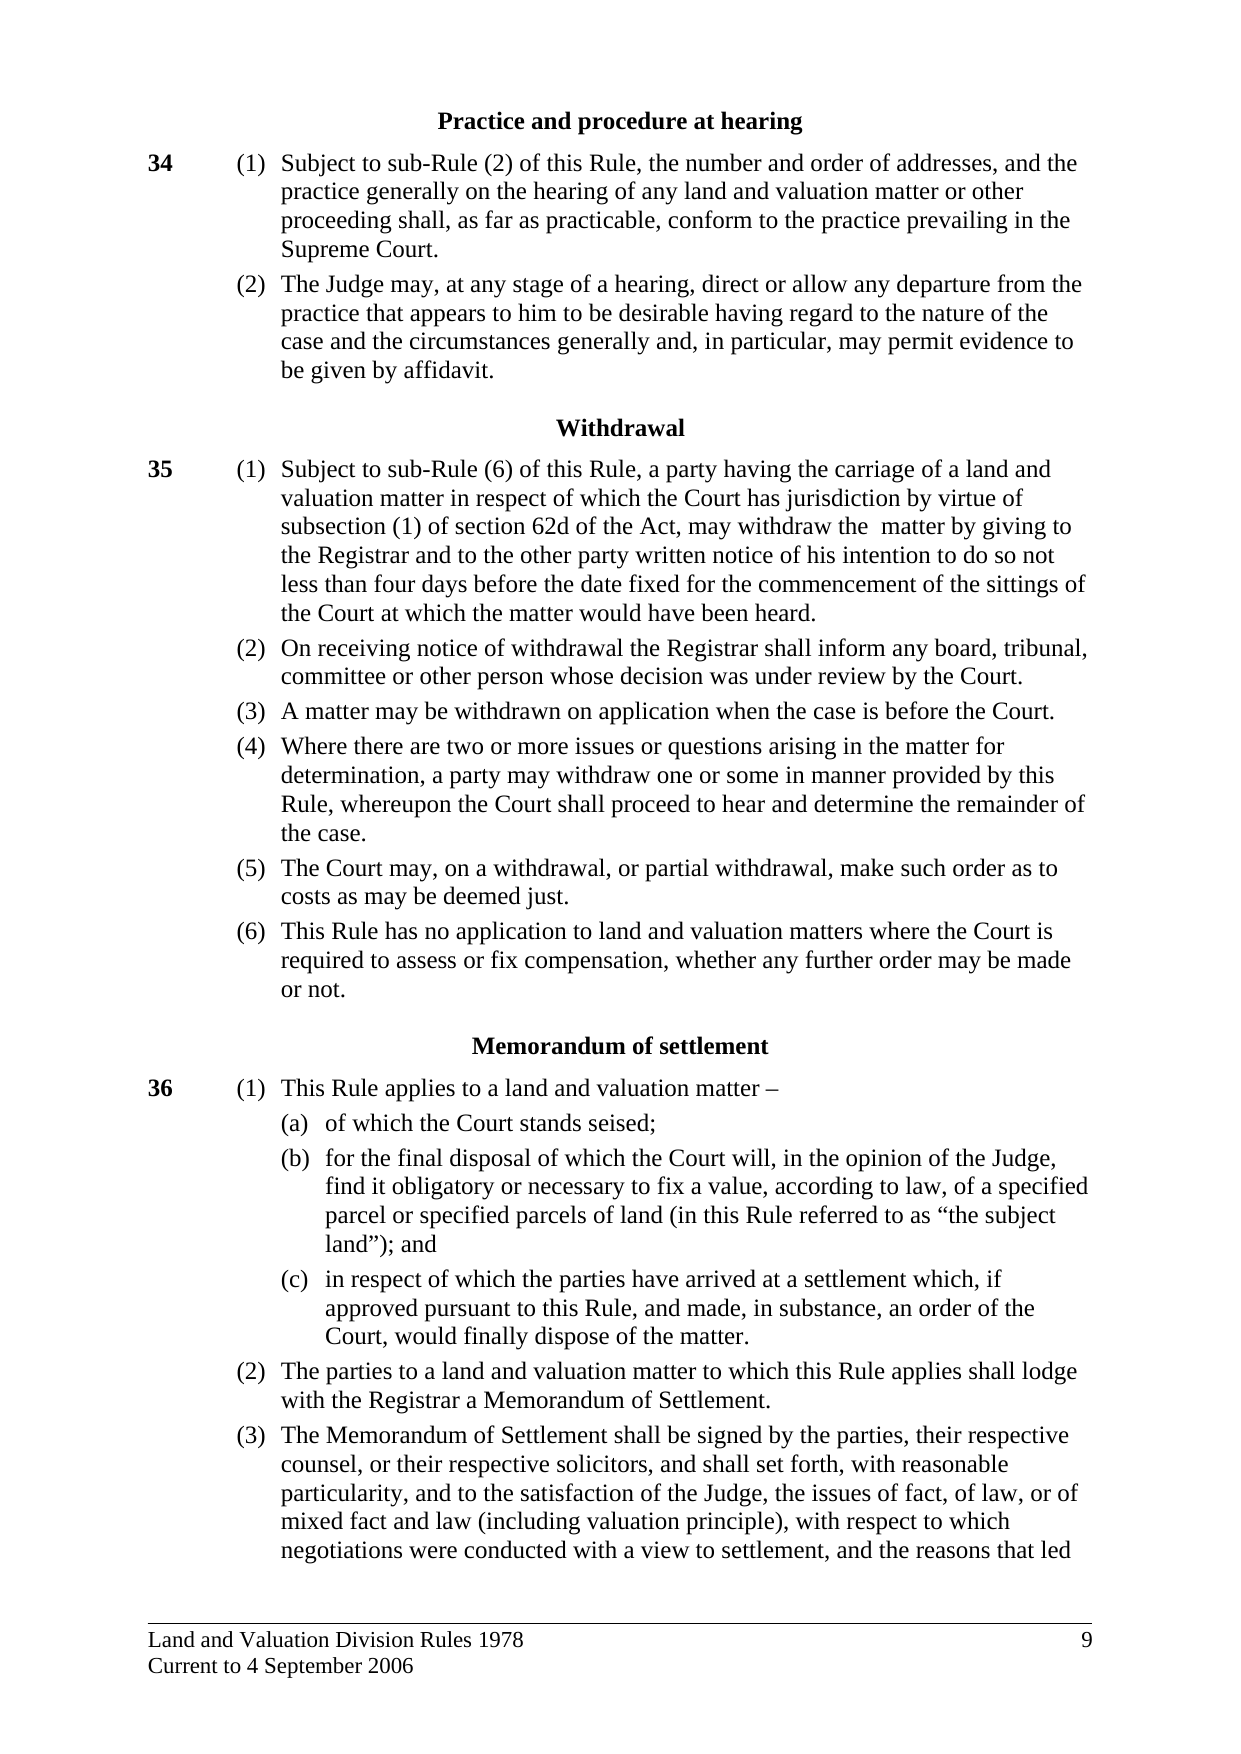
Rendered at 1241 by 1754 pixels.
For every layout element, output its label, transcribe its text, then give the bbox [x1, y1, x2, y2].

text (6) This Rule has no application to land and valuation matters where the Court is required to assess or fix compensation, whether any further order may be made or not. [148, 916, 1092, 1003]
text Practice and procedure at hearing [148, 106, 1092, 135]
text (4) Where there are two or more issues or questions arising in the matter for determination, a party may withdraw one or some in manner provided by this Rule, whereupon the Court shall proceed to hear and determine the remainder of the case. [148, 731, 1092, 846]
text 35 (1) Subject to sub-Rule (6) of this Rule, a party having the carriage of a land and valuation matter in respect of which the Court has jurisdiction by virtue of subsection (1) of section 62d of the Act, may withdraw the matter by giving to the Registrar and to the other party written notice of his intention to do so not less than four days before the date fixed for the commencement of the sittings of the Court at which the matter would have been heard. [148, 454, 1092, 626]
text (c) in respect of which the parties have arrived at a settlement which, if approved pursuant to this Rule, and made, in substance, an order of the Court, would finally dispose of the matter. [148, 1264, 1092, 1350]
text (5) The Court may, on a withdrawal, or partial withdrawal, make such order as to costs as may be deemed just. [148, 853, 1092, 910]
text (2) On receiving notice of withdrawal the Registrar shall inform any board, tribunal, committee or other person whose decision was under review by the Court. [148, 633, 1092, 690]
text 36 (1) This Rule applies to a land and valuation matter – [148, 1073, 1092, 1101]
text (3) A matter may be withdrawn on application when the case is before the Court. [148, 696, 1092, 725]
text 34 (1) Subject to sub-Rule (2) of this Rule, the number and order of addresses, and the practice generally on the hearing of any land and valuation matter or other proceeding shall, as far as practicable, conform to the practice prevailing in the Supreme Court. [148, 148, 1092, 263]
text Withdrawal [148, 413, 1092, 441]
text Memorandum of settlement [148, 1031, 1092, 1060]
text (2) The Judge may, at any stage of a hearing, direct or allow any departure from the practice that appears to him to be desirable having regard to the nature of the case and the circumstances generally and, in particular, may permit evidence to be given by affidavit. [148, 269, 1092, 384]
text (a) of which the Court stands seised; [148, 1108, 1092, 1136]
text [148, 1420, 1092, 1564]
text (2) The parties to a land and valuation matter to which this Rule applies shall lodge with the Registrar a Memorandum of Settlement. [148, 1356, 1092, 1414]
text (b) for the final disposal of which the Court will, in the opinion of the Judge, find it obligatory or necessary to fix a value, according to law, of a specified parcel or specified parcels of land (in this Rule referred to as “the subject land”); and [148, 1143, 1092, 1258]
